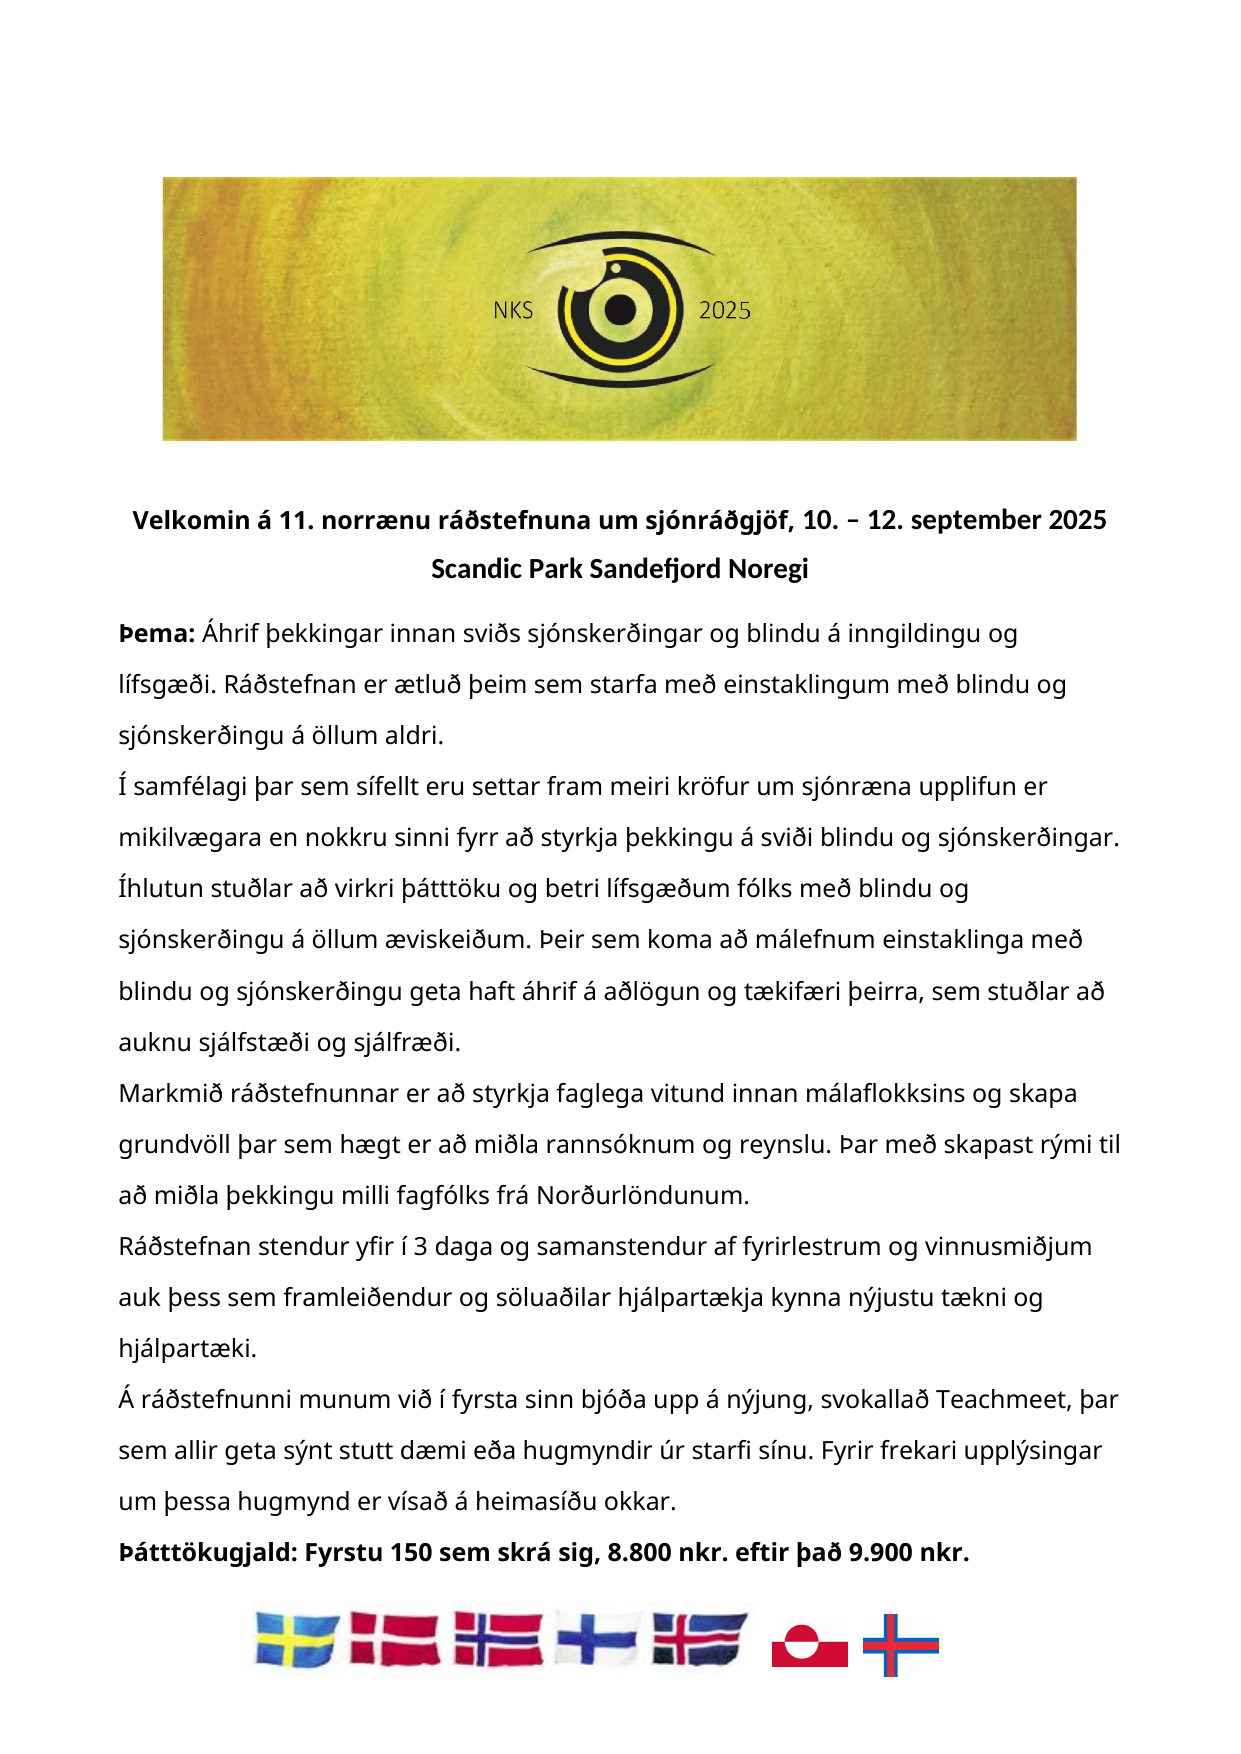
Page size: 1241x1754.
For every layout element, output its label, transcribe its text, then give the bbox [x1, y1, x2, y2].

text Ráðstefnan stendur yfir í 3 daga og samanstendur af fyrirlestrum og vinnusmiðjum auk þess sem framleiðendur og söluaðilar hjálpartækja kynna nýjustu tækni og hjálpartæki. [118, 1228, 1122, 1364]
title Þema: Áhrif þekkingar innan sviðs sjónskerðingar og blindu á inngildingu og lífsgæði. Ráðstefnan er ætluð þeim sem starfa með einstaklingum með blindu og sjónskerðingu á öllum aldri. [118, 616, 1122, 752]
text Á ráðstefnunni munum við í fyrsta sinn bjóða upp á nýjung, svokallað Teachmeet, þar sem allir geta sýnt stutt dæmi eða hugmyndir úr starfi sínu. Fyrir frekari upplýsingar um þessa hugmynd er vísað á heimasíðu okkar. [118, 1382, 1122, 1518]
picture [863, 1614, 939, 1677]
picture [161, 177, 1076, 440]
picture [240, 1602, 760, 1676]
text Markmið ráðstefnunnar er að styrkja faglega vitund innan málaflokksins og skapa grundvöll þar sem hægt er að miðla rannsóknum og reynslu. Þar með skapast rými til að miðla þekkingu milli fagfólks frá Norðurlöndunum. [118, 1075, 1122, 1211]
picture [772, 1616, 848, 1667]
text Þátttökugjald: Fyrstu 150 sem skrá sig, 8.800 nkr. eftir það 9.900 nkr. [118, 1535, 1122, 1569]
text Í samfélagi þar sem sífellt eru settar fram meiri kröfur um sjónræna upplifun er mikilvægara en nokkru sinni fyrr að styrkja þekkingu á sviði blindu og sjónskerðingar. Íhlutun stuðlar að virkri þátttöku og betri lífsgæðum fólks með blindu og sjónskerðingu á öllum æviskeiðum. Þeir sem koma að málefnum einstaklinga með blindu og sjónskerðingu geta haft áhrif á aðlögun og tækifæri þeirra, sem stuðlar að auknu sjálfstæði og sjálfræði. [118, 769, 1122, 1058]
